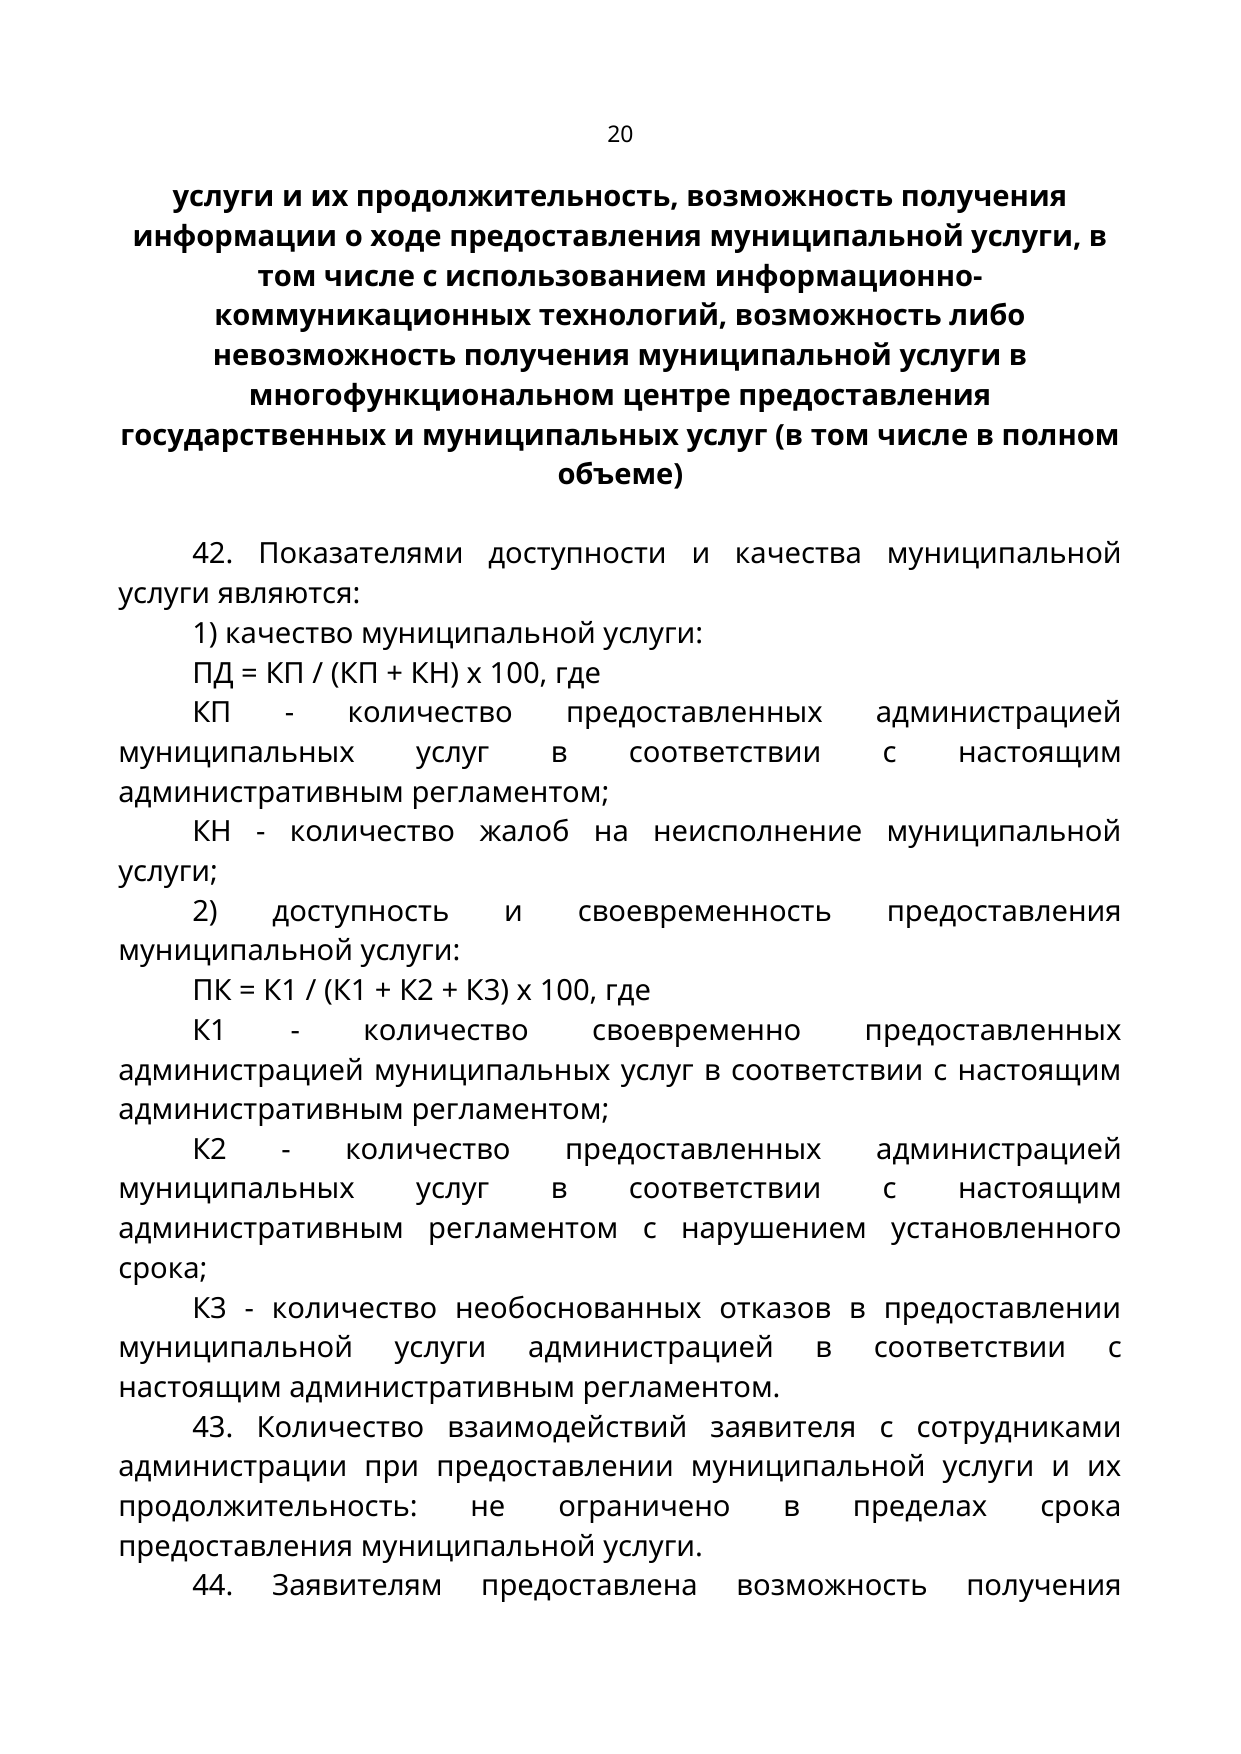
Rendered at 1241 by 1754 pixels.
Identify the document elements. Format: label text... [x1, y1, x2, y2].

text ПК = К1 / (К1 + К2 + К3) x 100, где [118, 969, 1122, 1009]
text 42. Показателями доступности и качества муниципальной услуги являются: [118, 533, 1122, 612]
text 1) качество муниципальной услуги: [118, 612, 1122, 652]
text К1 - количество своевременно предоставленных администрацией муниципальных услуг в соответствии с настоящим административным регламентом; [118, 1009, 1122, 1128]
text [118, 176, 1122, 493]
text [118, 1565, 1122, 1604]
text К2 - количество предоставленных администрацией муниципальных услуг в соответствии с настоящим административным регламентом с нарушением установленного срока; [118, 1128, 1122, 1287]
text К3 - количество необоснованных отказов в предоставлении муниципальной услуги администрацией в соответствии с настоящим административным регламентом. [118, 1287, 1122, 1406]
text 2) доступность и своевременность предоставления муниципальной услуги: [118, 890, 1122, 969]
text КП - количество предоставленных администрацией муниципальных услуг в соответствии с настоящим административным регламентом; [118, 692, 1122, 811]
text ПД = КП / (КП + КН) x 100, где [118, 652, 1122, 692]
text КН - количество жалоб на неисполнение муниципальной услуги; [118, 811, 1122, 890]
text 43. Количество взаимодействий заявителя с сотрудниками администрации при предоставлении муниципальной услуги и их продолжительность: не ограничено в пределах срока предоставления муниципальной услуги. [118, 1406, 1122, 1565]
